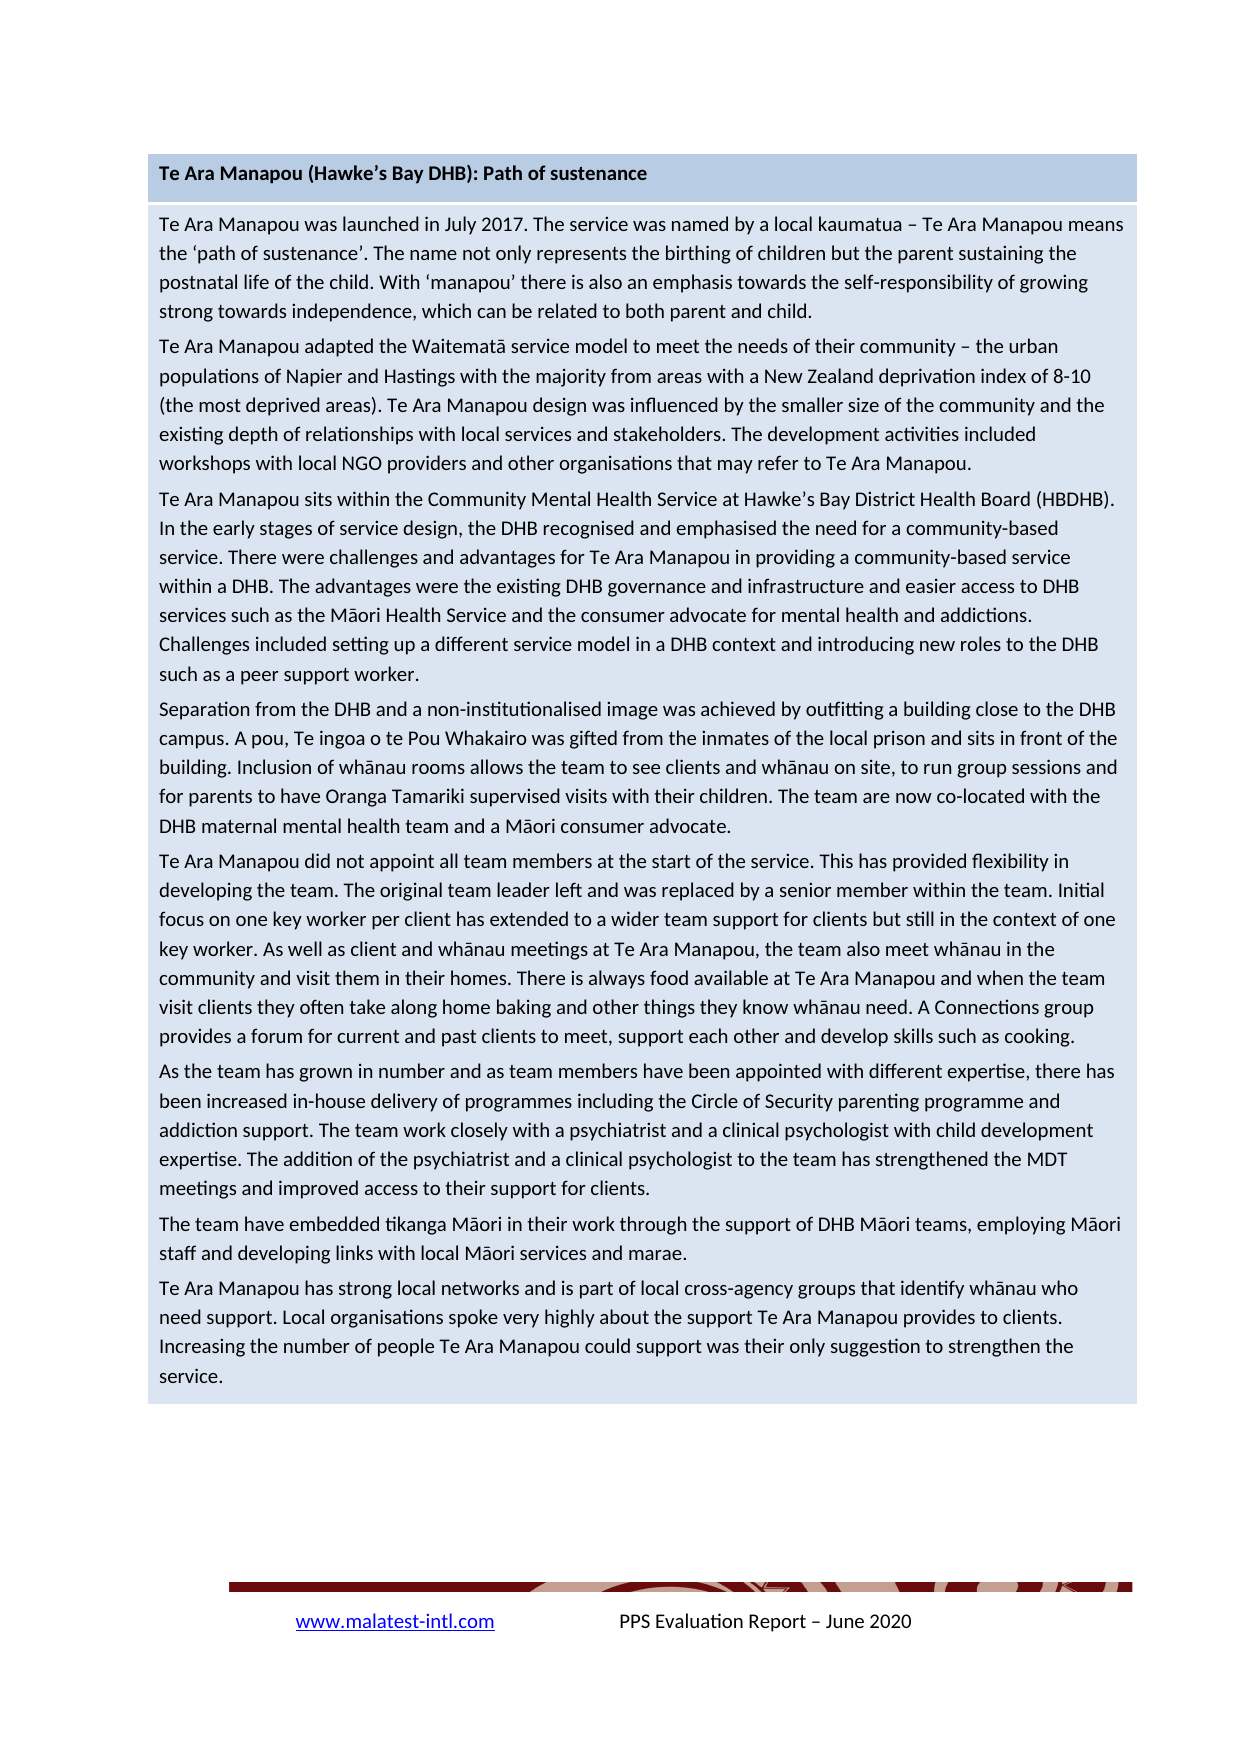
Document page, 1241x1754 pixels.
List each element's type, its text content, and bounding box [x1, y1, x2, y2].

table_header Te Ara Manapou (Hawke’s Bay DHB): Path of sustenance [148, 154, 1137, 202]
picture [228, 1582, 1133, 1592]
table_cell Te Ara Manapou was launched in July 2017. The service was named by a local kaumatua – Te Ara Manapou means the ‘path of sustenance’. The name not only represents the birthing of children but the parent sustaining the postnatal life of the child. With ‘manapou’ there is also an emphasis towards the self-responsibility of growing strong towards independence, which can be related to both parent and child. Te Ara Manapou adapted the Waitematā service model to meet the needs of their community – the urban populations of Napier and Hastings with the majority from areas with a New Zealand deprivation index of 8-10 (the most deprived areas). Te Ara Manapou design was influenced by the smaller size of the community and the existing depth of relationships with local services and stakeholders. The development activities included workshops with local NGO providers and other organisations that may refer to Te Ara Manapou. Te Ara Manapou sits within the Community Mental Health Service at Hawke’s Bay District Health Board (HBDHB). In the early stages of service design, the DHB recognised and emphasised the need for a community-based service. There were challenges and advantages for Te Ara Manapou in providing a community-based service within a DHB. The advantages were the existing DHB governance and infrastructure and easier access to DHB services such as the Māori Health Service and the consumer advocate for mental health and addictions. Challenges included setting up a different service model in a DHB context and introducing new roles to the DHB such as a peer support worker. Separation from the DHB and a non-institutionalised image was achieved by outfitting a building close to the DHB campus. A pou, Te ingoa o te Pou Whakairo was gifted from the inmates of the local prison and sits in front of the building. Inclusion of whānau rooms allows the team to see clients and whānau on site, to run group sessions and for parents to have Oranga Tamariki supervised visits with their children. The team are now co-located with the DHB maternal mental health team and a Māori consumer advocate. Te Ara Manapou did not appoint all team members at the start of the service. This has provided flexibility in developing the team. The original team leader left and was replaced by a senior member within the team. Initial focus on one key worker per client has extended to a wider team support for clients but still in the context of one key worker. As well as client and whānau meetings at Te Ara Manapou, the team also meet whānau in the community and visit them in their homes. There is always food available at Te Ara Manapou and when the team visit clients they often take along home baking and other things they know whānau need. A Connections group provides a forum for current and past clients to meet, support each other and develop skills such as cooking. As the team has grown in number and as team members have been appointed with different expertise, there has been increased in-house delivery of programmes including the Circle of Security parenting programme and addiction support. The team work closely with a psychiatrist and a clinical psychologist with child development expertise. The addition of the psychiatrist and a clinical psychologist to the team has strengthened the MDT meetings and improved access to their support for clients. The team have embedded tikanga Māori in their work through the support of DHB Māori teams, employing Māori staff and developing links with local Māori services and marae. Te Ara Manapou has strong local networks and is part of local cross-agency groups that identify whānau who need support. Local organisations spoke very highly about the support Te Ara Manapou provides to clients. Increasing the number of people Te Ara Manapou could support was their only suggestion to strengthen the service. [148, 205, 1137, 1404]
